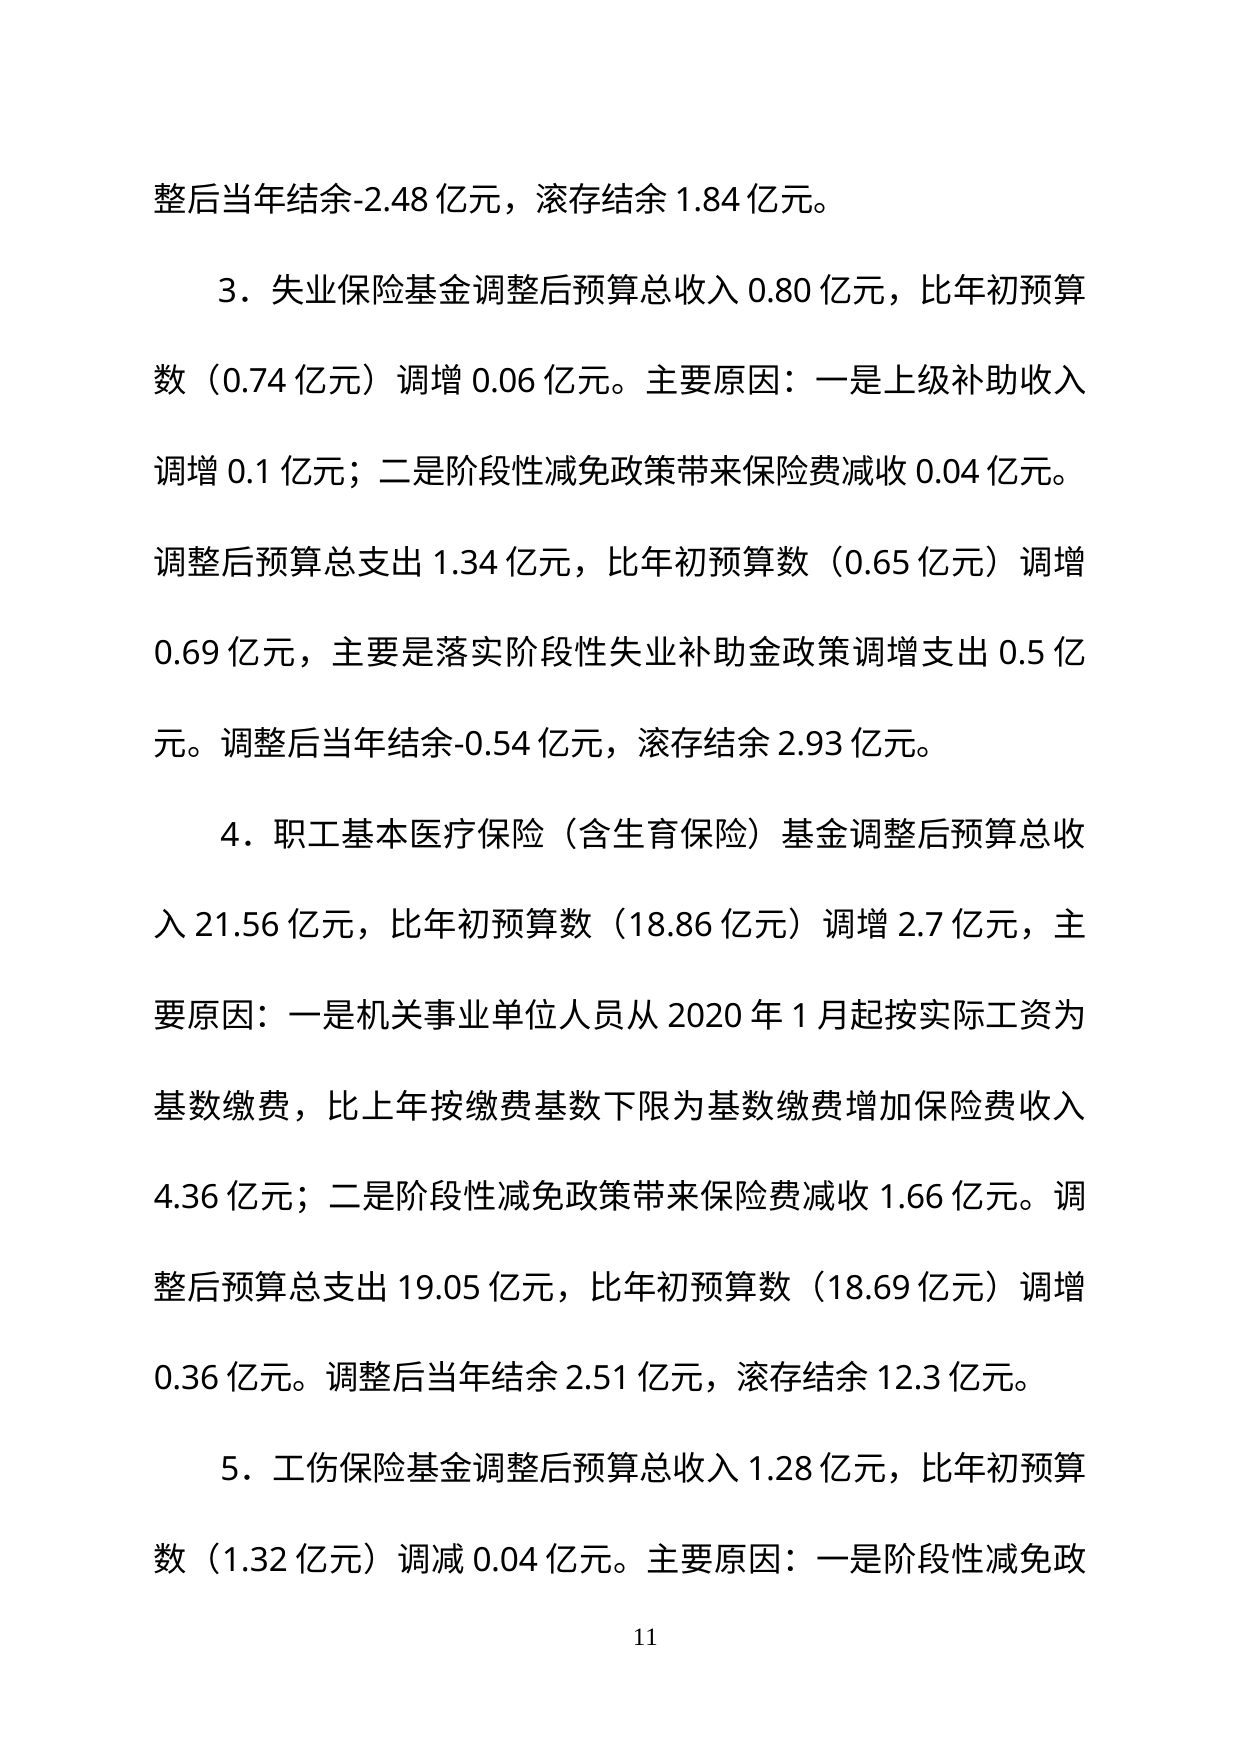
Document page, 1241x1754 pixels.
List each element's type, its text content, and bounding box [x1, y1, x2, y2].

text 3．失业保险基金调整后预算总收入0.80亿元，比年初预算数（0.74亿元）调增0.06亿元。主要原因：一是上级补助收入调增0.1亿元；二是阶段性减免政策带来保险费减收0.04亿元。调整后预算总支出1.34亿元，比年初预算数（0.65亿元）调增0.69亿元，主要是落实阶段性失业补助金政策调增支出0.5亿元。调整后当年结余-0.54亿元，滚存结余2.93亿元。 [153, 243, 1087, 786]
text 4．职工基本医疗保险（含生育保险）基金调整后预算总收入21.56亿元，比年初预算数（18.86亿元）调增2.7亿元，主要原因：一是机关事业单位人员从2020年1月起按实际工资为基数缴费，比上年按缴费基数下限为基数缴费增加保险费收入4.36亿元；二是阶段性减免政策带来保险费减收1.66亿元。调整后预算总支出19.05亿元，比年初预算数（18.69亿元）调增0.36亿元。调整后当年结余2.51亿元，滚存结余12.3亿元。 [153, 786, 1087, 1421]
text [153, 1421, 1087, 1602]
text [153, 152, 1087, 243]
